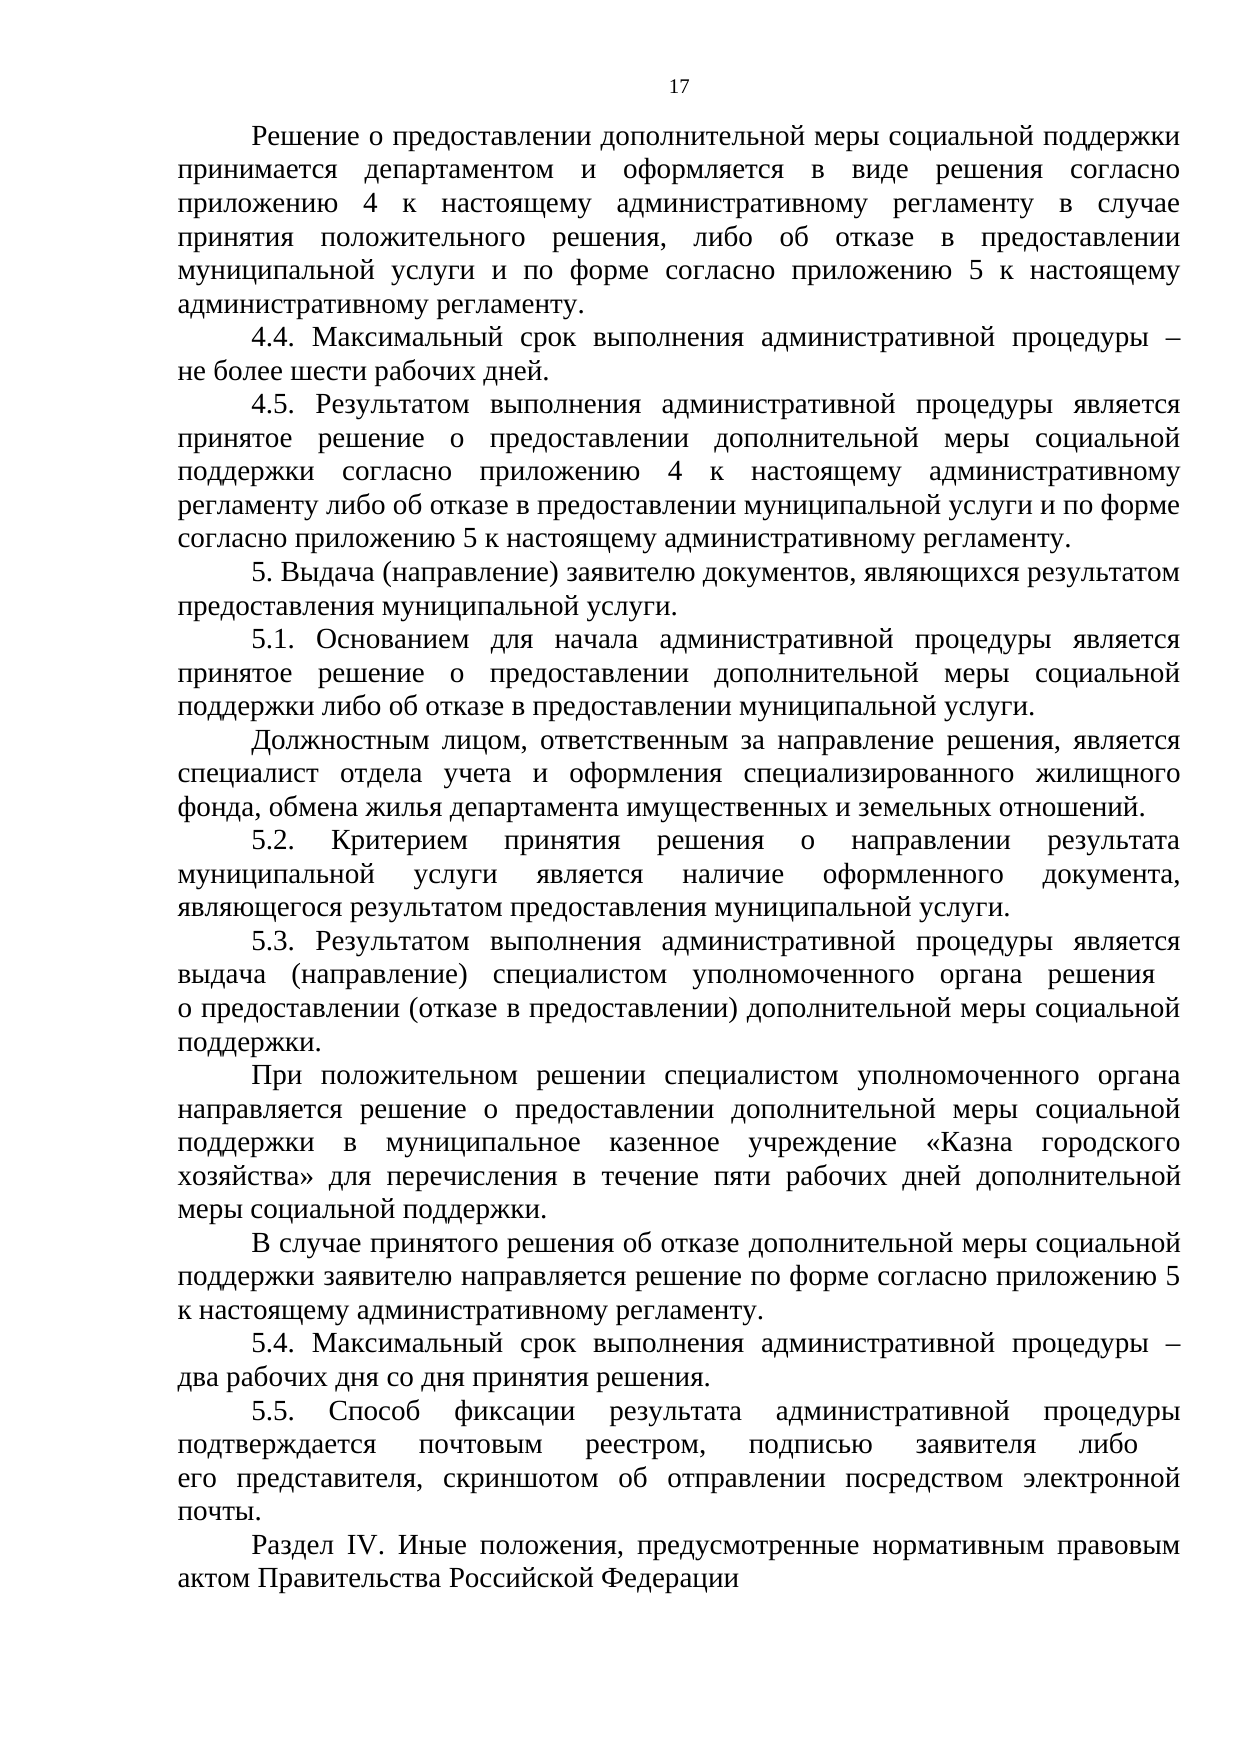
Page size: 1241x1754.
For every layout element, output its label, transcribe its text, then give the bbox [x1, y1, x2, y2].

text Раздел IV. Иные положения, предусмотренные нормативным правовым актом Правительства Российской Федерации [177, 1527, 1181, 1594]
text 5.4. Максимальный срок выполнения административной процедуры – два рабочих дня со дня принятия решения. [177, 1326, 1181, 1393]
text 5.5. Способ фиксации результата административной процедуры подтверждается почтовым реестром, подписью заявителя либо его представителя, скриншотом об отправлении посредством электронной почты. [177, 1393, 1181, 1527]
text 5.1. Основанием для начала административной процедуры является принятое решение о предоставлении дополнительной меры социальной поддержки либо об отказе в предоставлении муниципальной услуги. [177, 621, 1181, 722]
text 5. Выдача (направление) заявителю документов, являющихся результатом предоставления муниципальной услуги. [177, 554, 1181, 621]
text 5.3. Результатом выполнения административной процедуры является выдача (направление) специалистом уполномоченного органа решения о предоставлении (отказе в предоставлении) дополнительной меры социальной поддержки. [177, 923, 1181, 1057]
text Должностным лицом, ответственным за направление решения, является специалист отдела учета и оформления специализированного жилищного фонда, обмена жилья департамента имущественных и земельных отношений. [177, 722, 1181, 822]
text 4.4. Максимальный срок выполнения административной процедуры – не более шести рабочих дней. [177, 319, 1181, 386]
text При положительном решении специалистом уполномоченного органа направляется решение о предоставлении дополнительной меры социальной поддержки в муниципальное казенное учреждение «Казна городского хозяйства» для перечисления в течение пяти рабочих дней дополнительной меры социальной поддержки. [177, 1057, 1181, 1225]
text Решение о предоставлении дополнительной меры социальной поддержки принимается департаментом и оформляется в виде решения согласно приложению 4 к настоящему административному регламенту в случае принятия положительного решения, либо об отказе в предоставлении муниципальной услуги и по форме согласно приложению 5 к настоящему административному регламенту. [177, 118, 1181, 319]
text 5.2. Критерием принятия решения о направлении результата муниципальной услуги является наличие оформленного документа, являющегося результатом предоставления муниципальной услуги. [177, 822, 1181, 923]
text 4.5. Результатом выполнения административной процедуры является принятое решение о предоставлении дополнительной меры социальной поддержки согласно приложению 4 к настоящему административному регламенту либо об отказе в предоставлении муниципальной услуги и по форме согласно приложению 5 к настоящему административному регламенту. [177, 386, 1181, 554]
text В случае принятого решения об отказе дополнительной меры социальной поддержки заявителю направляется решение по форме согласно приложению 5 к настоящему административному регламенту. [177, 1225, 1181, 1326]
